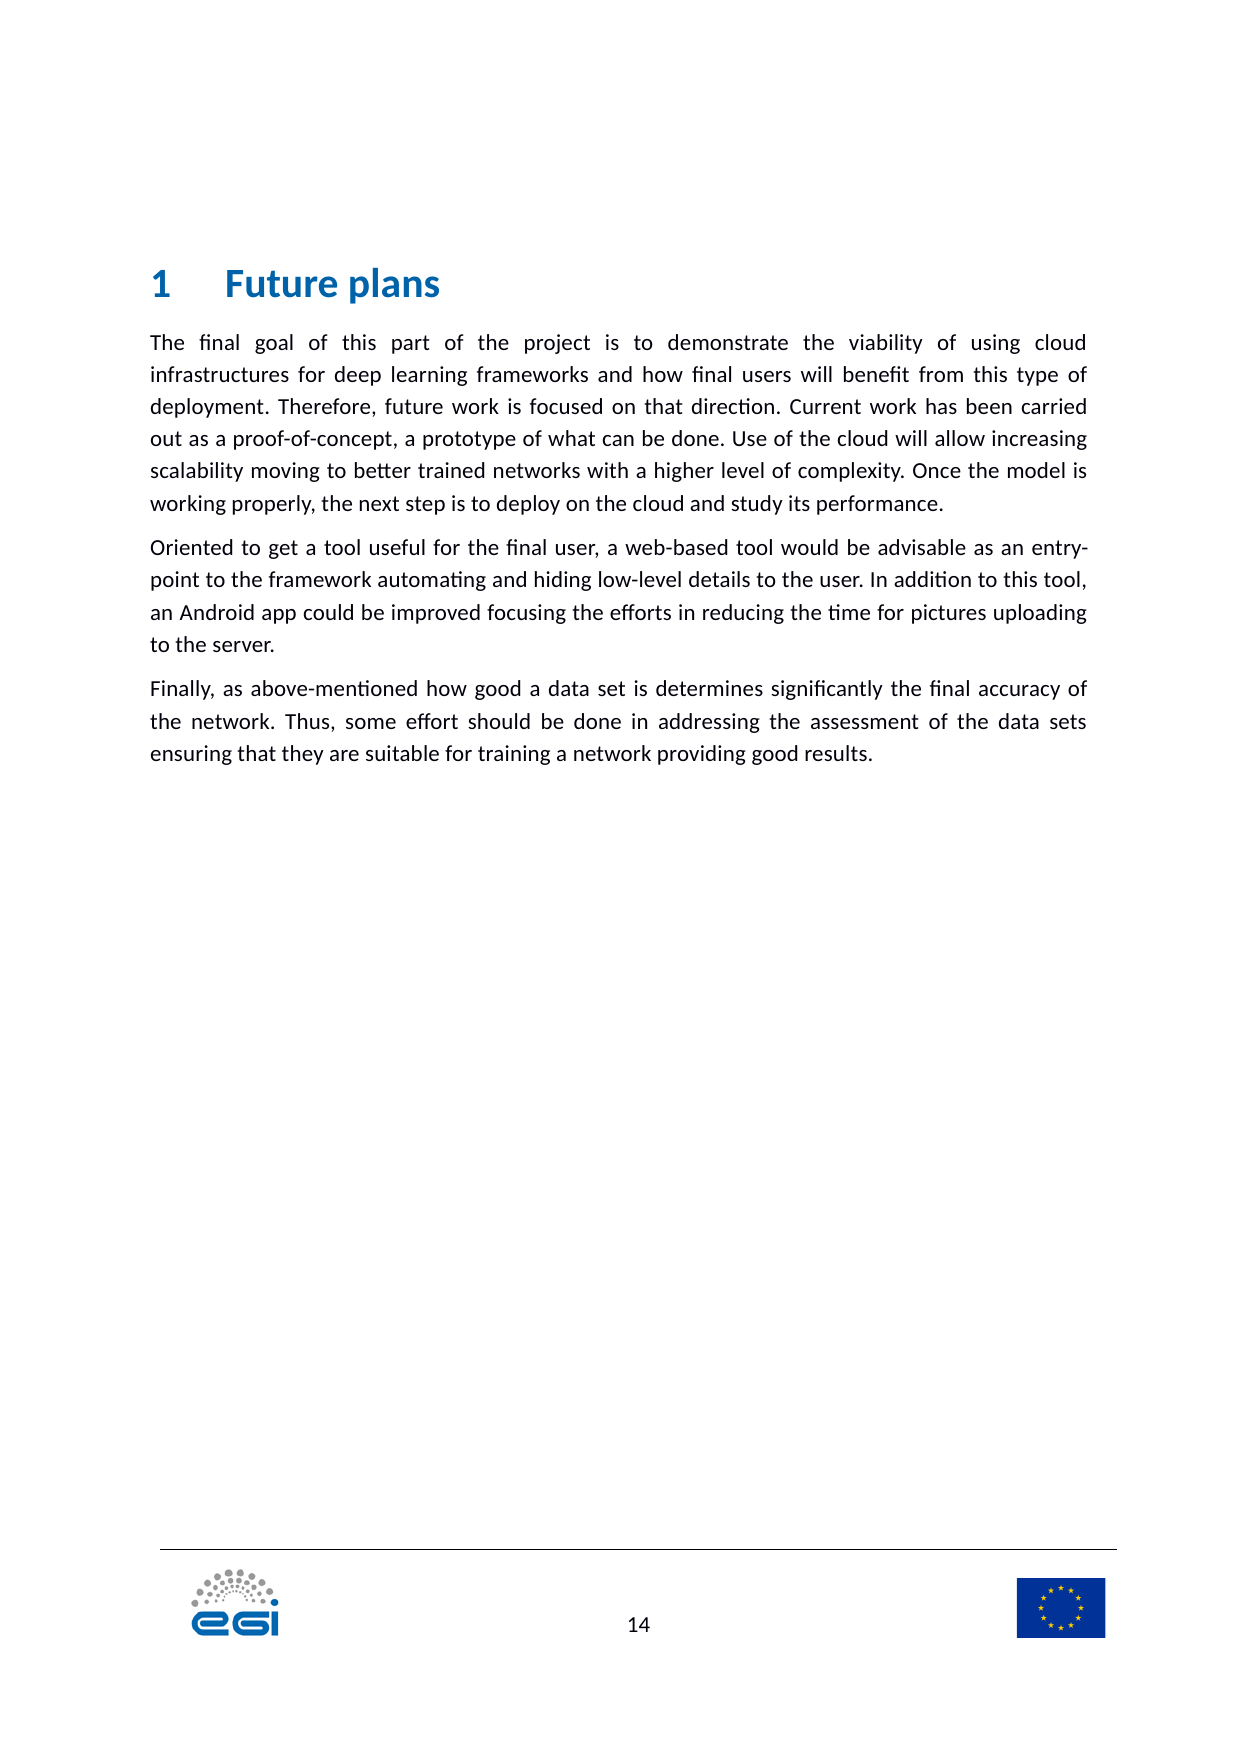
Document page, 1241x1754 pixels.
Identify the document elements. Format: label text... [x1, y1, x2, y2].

text Oriented to get a tool useful for the final user, a web-based tool would be advisable as an entry-point to the framework automating and hiding low-level details to the user. In addition to this tool, an Android app could be improved focusing the efforts in reducing the time for pictures uploading to the server. [150, 533, 1090, 658]
picture [1016, 1578, 1106, 1638]
picture [171, 1567, 297, 1638]
text The final goal of this part of the project is to demonstrate the viability of using cloud infrastructures for deep learning frameworks and how final users will benefit from this type of deployment. Therefore, future work is focused on that direction. Current work has been carried out as a proof-of-concept, a prototype of what can be done. Use of the cloud will allow increasing scalability moving to better trained networks with a higher level of complexity. Once the model is working properly, the next step is to deploy on the cloud and study its performance. [150, 328, 1090, 517]
text Finally, as above-mentioned how good a data set is determines significantly the final accuracy of the network. Thus, some effort should be done in addressing the assessment of the data sets ensuring that they are suitable for training a network providing good results. [150, 674, 1090, 767]
subtitle Future plans [150, 257, 1090, 308]
